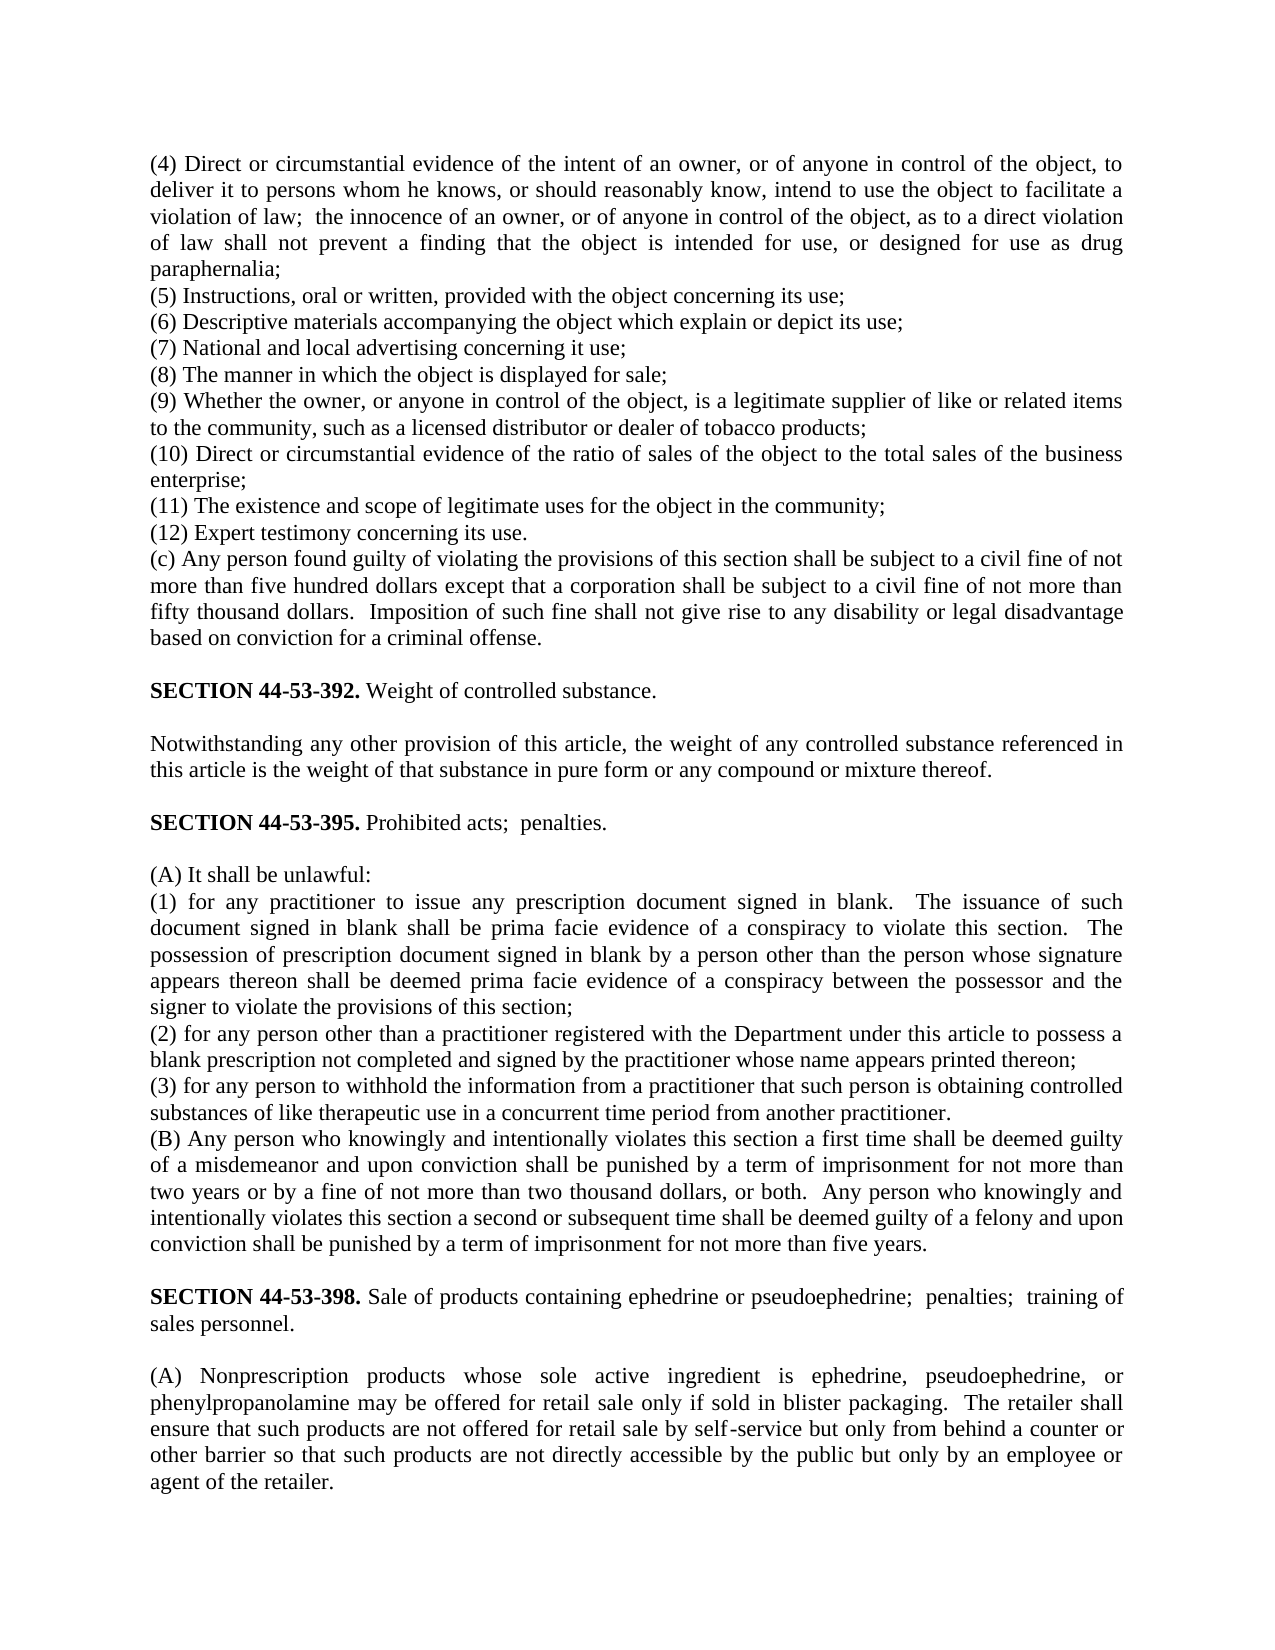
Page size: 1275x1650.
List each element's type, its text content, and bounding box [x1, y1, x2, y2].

text (A) It shall be unlawful: [150, 862, 1125, 888]
text (8) The manner in which the object is displayed for sale; [150, 361, 1125, 387]
text (3) for any person to withhold the information from a practitioner that such person is obtaining controlled substances of like therapeutic use in a concurrent time period from another practitioner. [150, 1072, 1125, 1125]
text SECTION 44-53-398. Sale of products containing ephedrine or pseudoephedrine; penalties; training of sales personnel. [150, 1283, 1125, 1336]
text (12) Expert testimony concerning its use. [150, 519, 1125, 545]
text Notwithstanding any other provision of this article, the weight of any controlled substance referenced in this article is the weight of that substance in pure form or any compound or mixture thereof. [150, 730, 1125, 782]
text (4) Direct or circumstantial evidence of the intent of an owner, or of anyone in control of the object, to deliver it to persons whom he knows, or should reasonably know, intend to use the object to facilitate a violation of law; the innocence of an owner, or of anyone in control of the object, as to a direct violation of law shall not prevent a finding that the object is intended for use, or designed for use as drug paraphernalia; [150, 150, 1125, 282]
text SECTION 44-53-392. Weight of controlled substance. [150, 677, 1125, 703]
text (1) for any practitioner to issue any prescription document signed in blank. The issuance of such document signed in blank shall be prima facie evidence of a conspiracy to violate this section. The possession of prescription document signed in blank by a person other than the person whose signature appears thereon shall be deemed prima facie evidence of a conspiracy between the possessor and the signer to violate the provisions of this section; [150, 888, 1125, 1020]
text (5) Instructions, oral or written, provided with the object concerning its use; [150, 282, 1125, 308]
text (A) Nonprescription products whose sole active ingredient is ephedrine, pseudoephedrine, or phenylpropanolamine may be offered for retail sale only if sold in blister packaging. The retailer shall ensure that such products are not offered for retail sale by self-service but only from behind a counter or other barrier so that such products are not directly accessible by the public but only by an employee or agent of the retailer. [150, 1362, 1125, 1494]
text (9) Whether the owner, or anyone in control of the object, is a legitimate supplier of like or related items to the community, such as a licensed distributor or dealer of tobacco products; [150, 387, 1125, 440]
text (c) Any person found guilty of violating the provisions of this section shall be subject to a civil fine of not more than five hundred dollars except that a corporation shall be subject to a civil fine of not more than fifty thousand dollars. Imposition of such fine shall not give rise to any disability or legal disadvantage based on conviction for a criminal offense. [150, 545, 1125, 651]
text (6) Descriptive materials accompanying the object which explain or depict its use; [150, 308, 1125, 334]
text SECTION 44-53-395. Prohibited acts; penalties. [150, 809, 1125, 835]
text (11) The existence and scope of legitimate uses for the object in the community; [150, 493, 1125, 519]
text (10) Direct or circumstantial evidence of the ratio of sales of the object to the total sales of the business enterprise; [150, 440, 1125, 493]
text (7) National and local advertising concerning it use; [150, 334, 1125, 361]
text (2) for any person other than a practitioner registered with the Department under this article to possess a blank prescription not completed and signed by the practitioner whose name appears printed thereon; [150, 1020, 1125, 1072]
text (B) Any person who knowingly and intentionally violates this section a first time shall be deemed guilty of a misdemeanor and upon conviction shall be punished by a term of imprisonment for not more than two years or by a fine of not more than two thousand dollars, or both. Any person who knowingly and intentionally violates this section a second or subsequent time shall be deemed guilty of a felony and upon conviction shall be punished by a term of imprisonment for not more than five years. [150, 1125, 1125, 1257]
